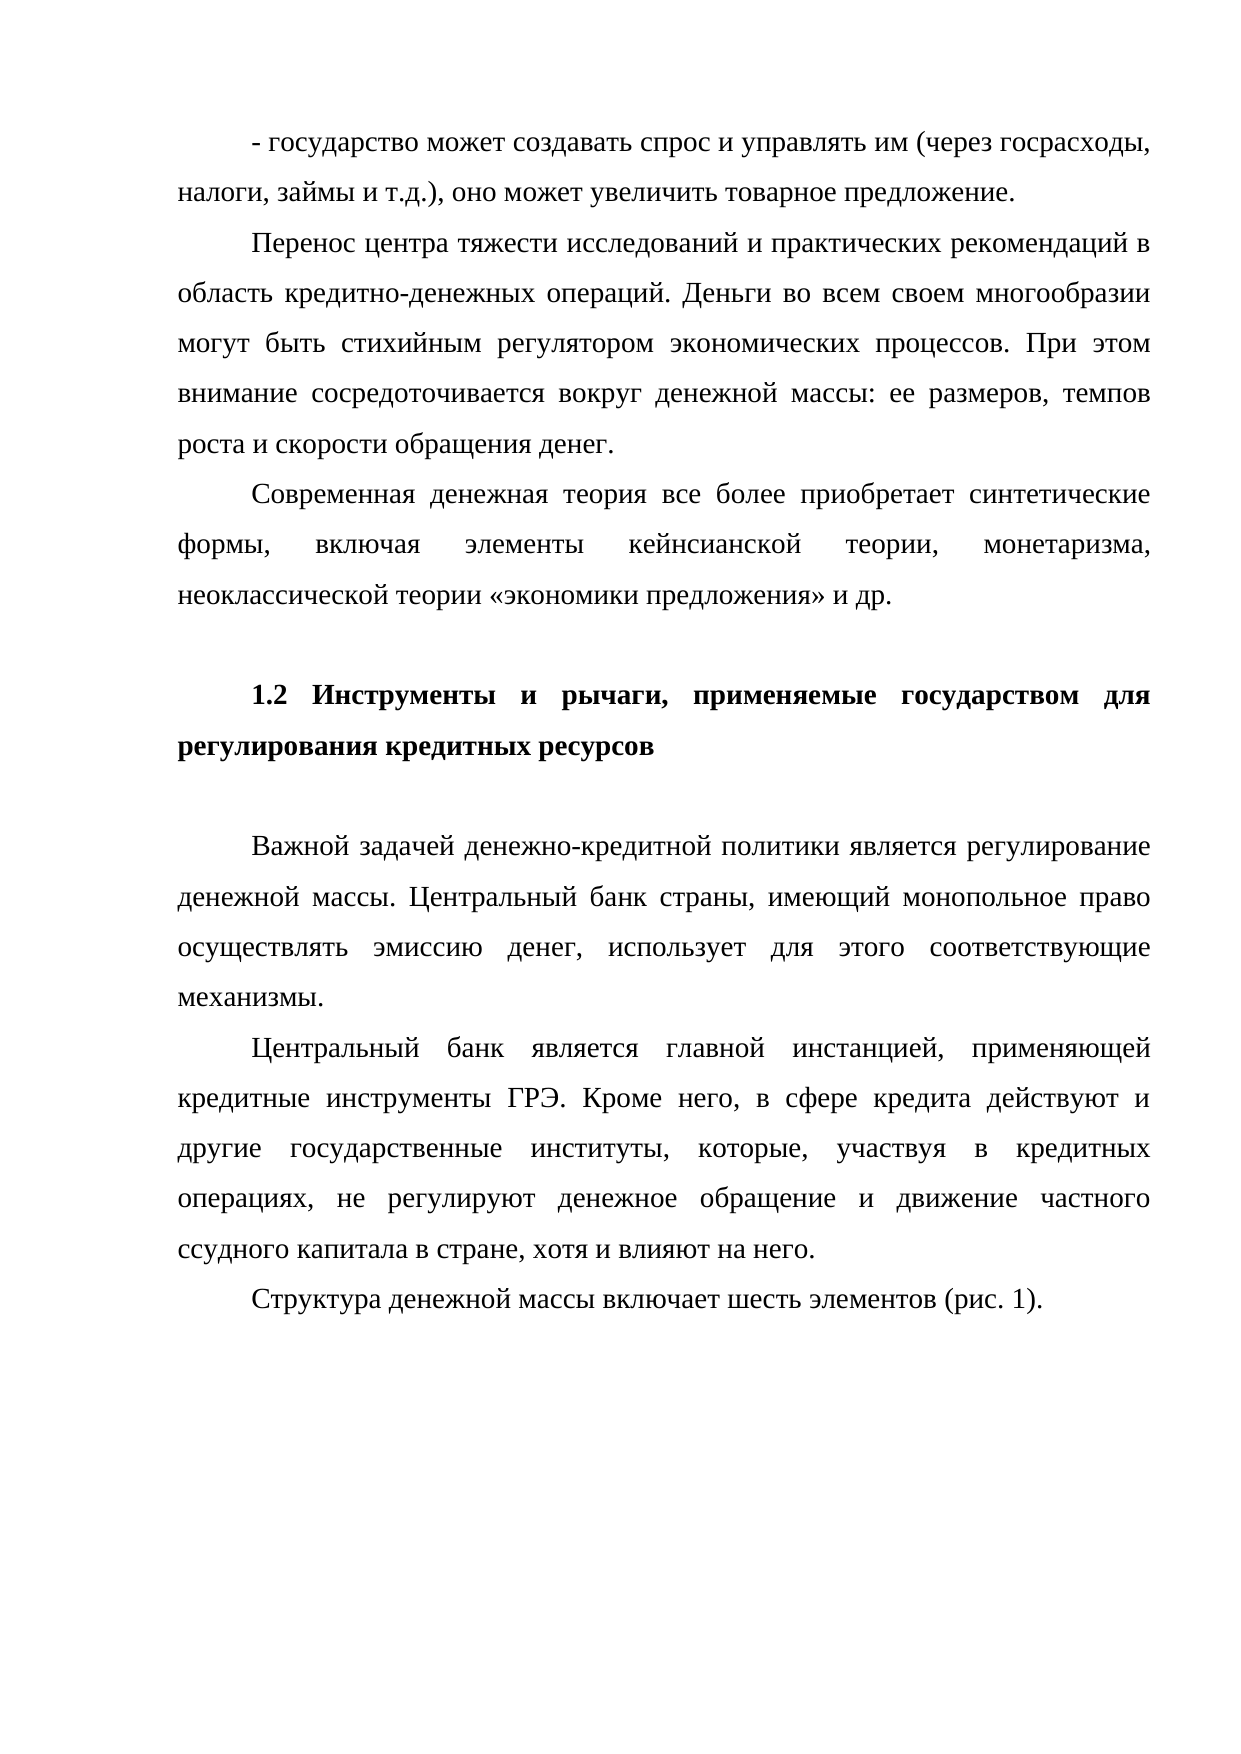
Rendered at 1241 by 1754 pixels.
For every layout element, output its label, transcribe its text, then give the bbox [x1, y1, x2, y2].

text Перенос центра тяжести исследований и практических рекомендаций в область кредитно-денежных операций. Деньги во всем своем многообразии могут быть стихийным регулятором экономических процессов. При этом внимание сосредоточивается вокруг денежной массы: ее размеров, темпов роста и скорости обращения денег. [177, 225, 1152, 459]
text Центральный банк является главной инстанцией, применяющей кредитные инструменты ГРЭ. Кроме него, в сфере кредита действуют и другие государственные институты, которые, участвуя в кредитных операциях, не регулируют денежное обращение и движение частного ссудного капитала в стране, хотя и влияют на него. [177, 1030, 1152, 1264]
text Структура денежной массы включает шесть элементов (рис. 1). [177, 1281, 1152, 1315]
text 1.2 Инструменты и рычаги, применяемые государством для регулирования кредитных ресурсов [177, 677, 1152, 761]
text Важной задачей денежно-кредитной политики является регулирование денежной массы. Центральный банк страны, имеющий монопольное право осуществлять эмиссию денег, использует для этого соответствующие механизмы. [177, 828, 1152, 1013]
text Современная денежная теория все более приобретает синтетические формы, включая элементы кейнсианской теории, монетаризма, неоклассической теории «экономики предложения» и др. [177, 476, 1152, 610]
text - государство может создавать спрос и управлять им (через госрасходы, налоги, займы и т.д.), оно может увеличить товарное предложение. [177, 124, 1152, 208]
